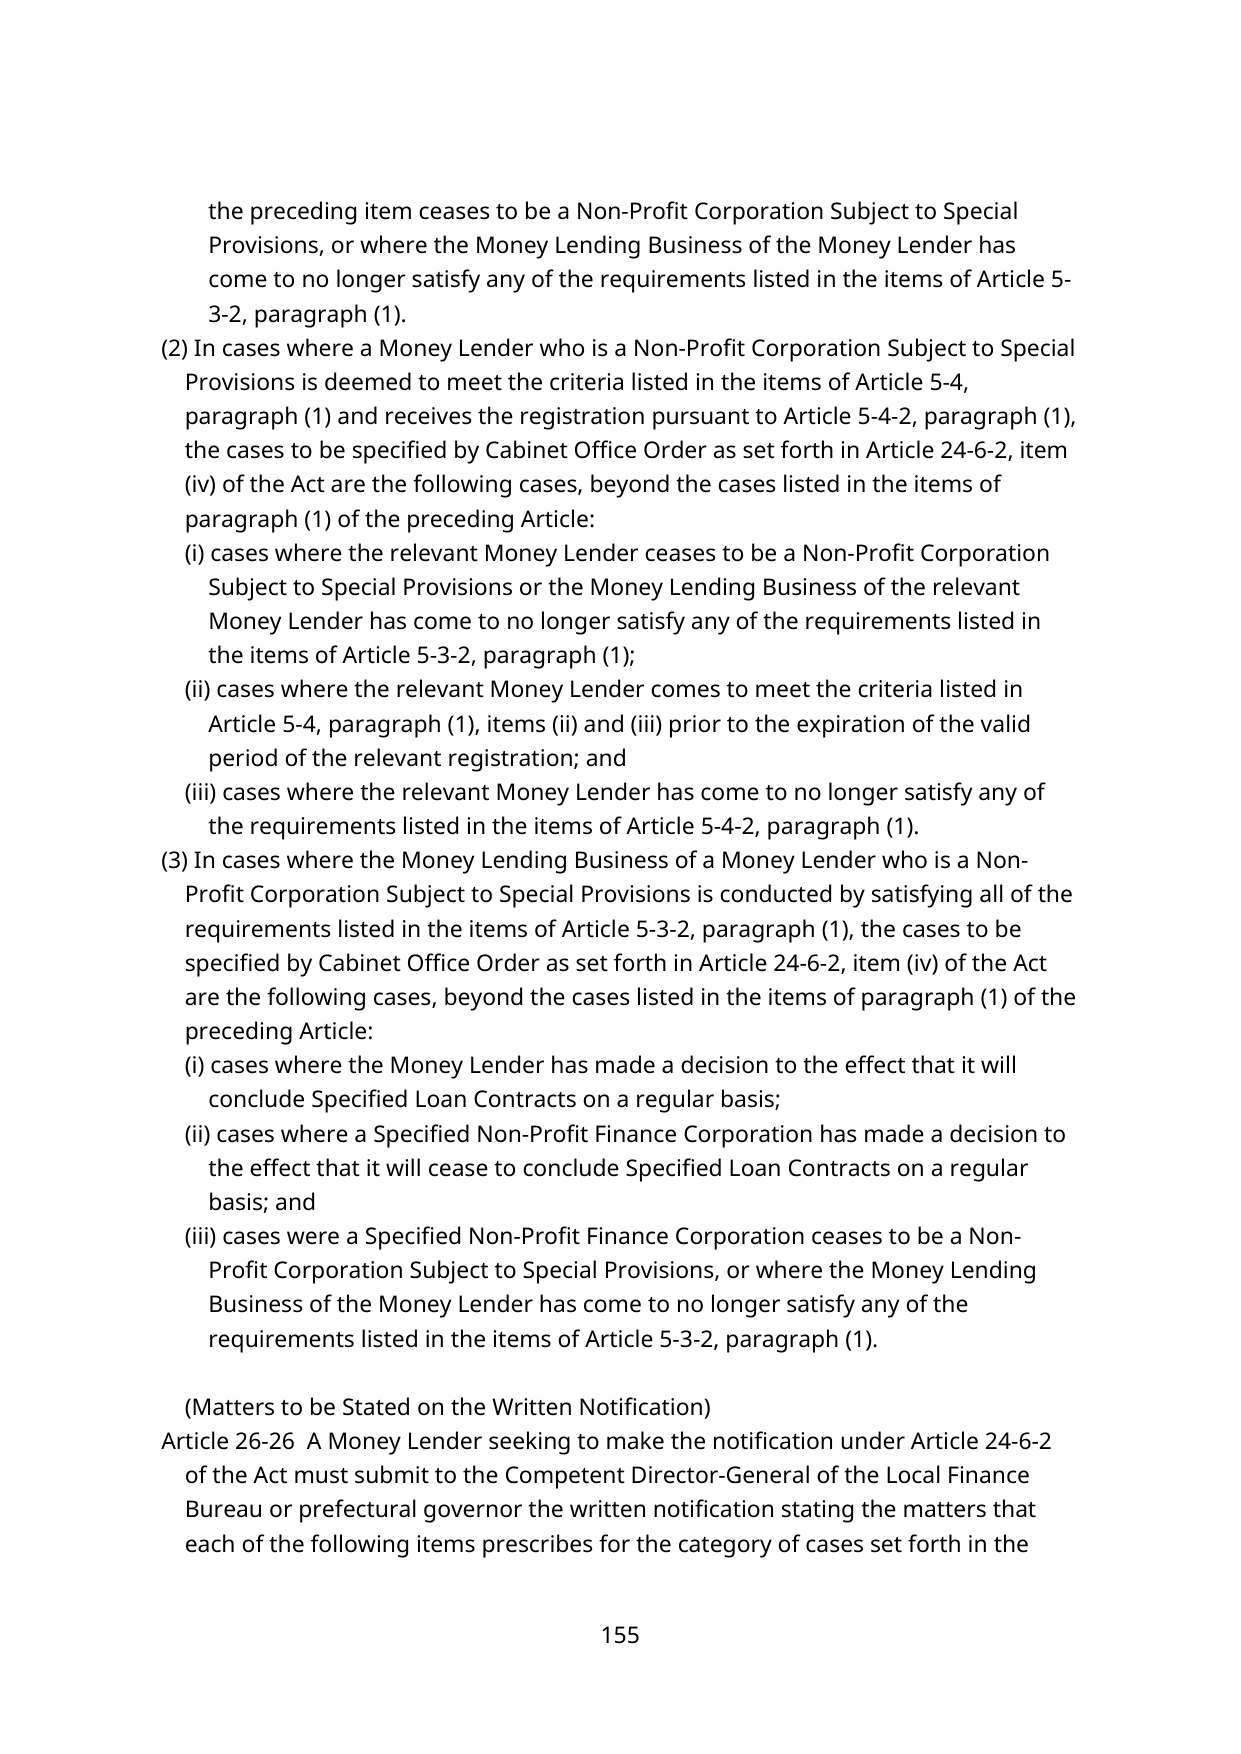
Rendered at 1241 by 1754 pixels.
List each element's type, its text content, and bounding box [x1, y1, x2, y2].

text (2) In cases where a Money Lender who is a Non-Profit Corporation Subject to Special Provisions is deemed to meet the criteria listed in the items of Article 5-4, paragraph (1) and receives the registration pursuant to Article 5-4-2, paragraph (1), the cases to be specified by Cabinet Office Order as set forth in Article 24-6-2, item (iv) of the Act are the following cases, beyond the cases listed in the items of paragraph (1) of the preceding Article: [161, 330, 1079, 535]
text (iii) cases where the relevant Money Lender has come to no longer satisfy any of the requirements listed in the items of Article 5-4-2, paragraph (1). [184, 774, 1079, 843]
text (ii) cases where the relevant Money Lender comes to meet the criteria listed in Article 5-4, paragraph (1), items (ii) and (iii) prior to the expiration of the valid period of the relevant registration; and [184, 672, 1079, 774]
text (3) In cases where the Money Lending Business of a Money Lender who is a Non-Profit Corporation Subject to Special Provisions is conducted by satisfying all of the requirements listed in the items of Article 5-3-2, paragraph (1), the cases to be specified by Cabinet Office Order as set forth in Article 24-6-2, item (iv) of the Act are the following cases, beyond the cases listed in the items of paragraph (1) of the preceding Article: [161, 843, 1079, 1048]
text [184, 194, 1079, 330]
text (Matters to be Stated on the Written Notification) [184, 1389, 1079, 1424]
text (i) cases where the relevant Money Lender ceases to be a Non-Profit Corporation Subject to Special Provisions or the Money Lending Business of the relevant Money Lender has come to no longer satisfy any of the requirements listed in the items of Article 5-3-2, paragraph (1); [184, 535, 1079, 672]
text (iii) cases were a Specified Non-Profit Finance Corporation ceases to be a Non-Profit Corporation Subject to Special Provisions, or where the Money Lending Business of the Money Lender has come to no longer satisfy any of the requirements listed in the items of Article 5-3-2, paragraph (1). [184, 1219, 1079, 1355]
text (i) cases where the Money Lender has made a decision to the effect that it will conclude Specified Loan Contracts on a regular basis; [184, 1048, 1079, 1116]
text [161, 1424, 1079, 1560]
text (ii) cases where a Specified Non-Profit Finance Corporation has made a decision to the effect that it will cease to conclude Specified Loan Contracts on a regular basis; and [184, 1116, 1079, 1219]
